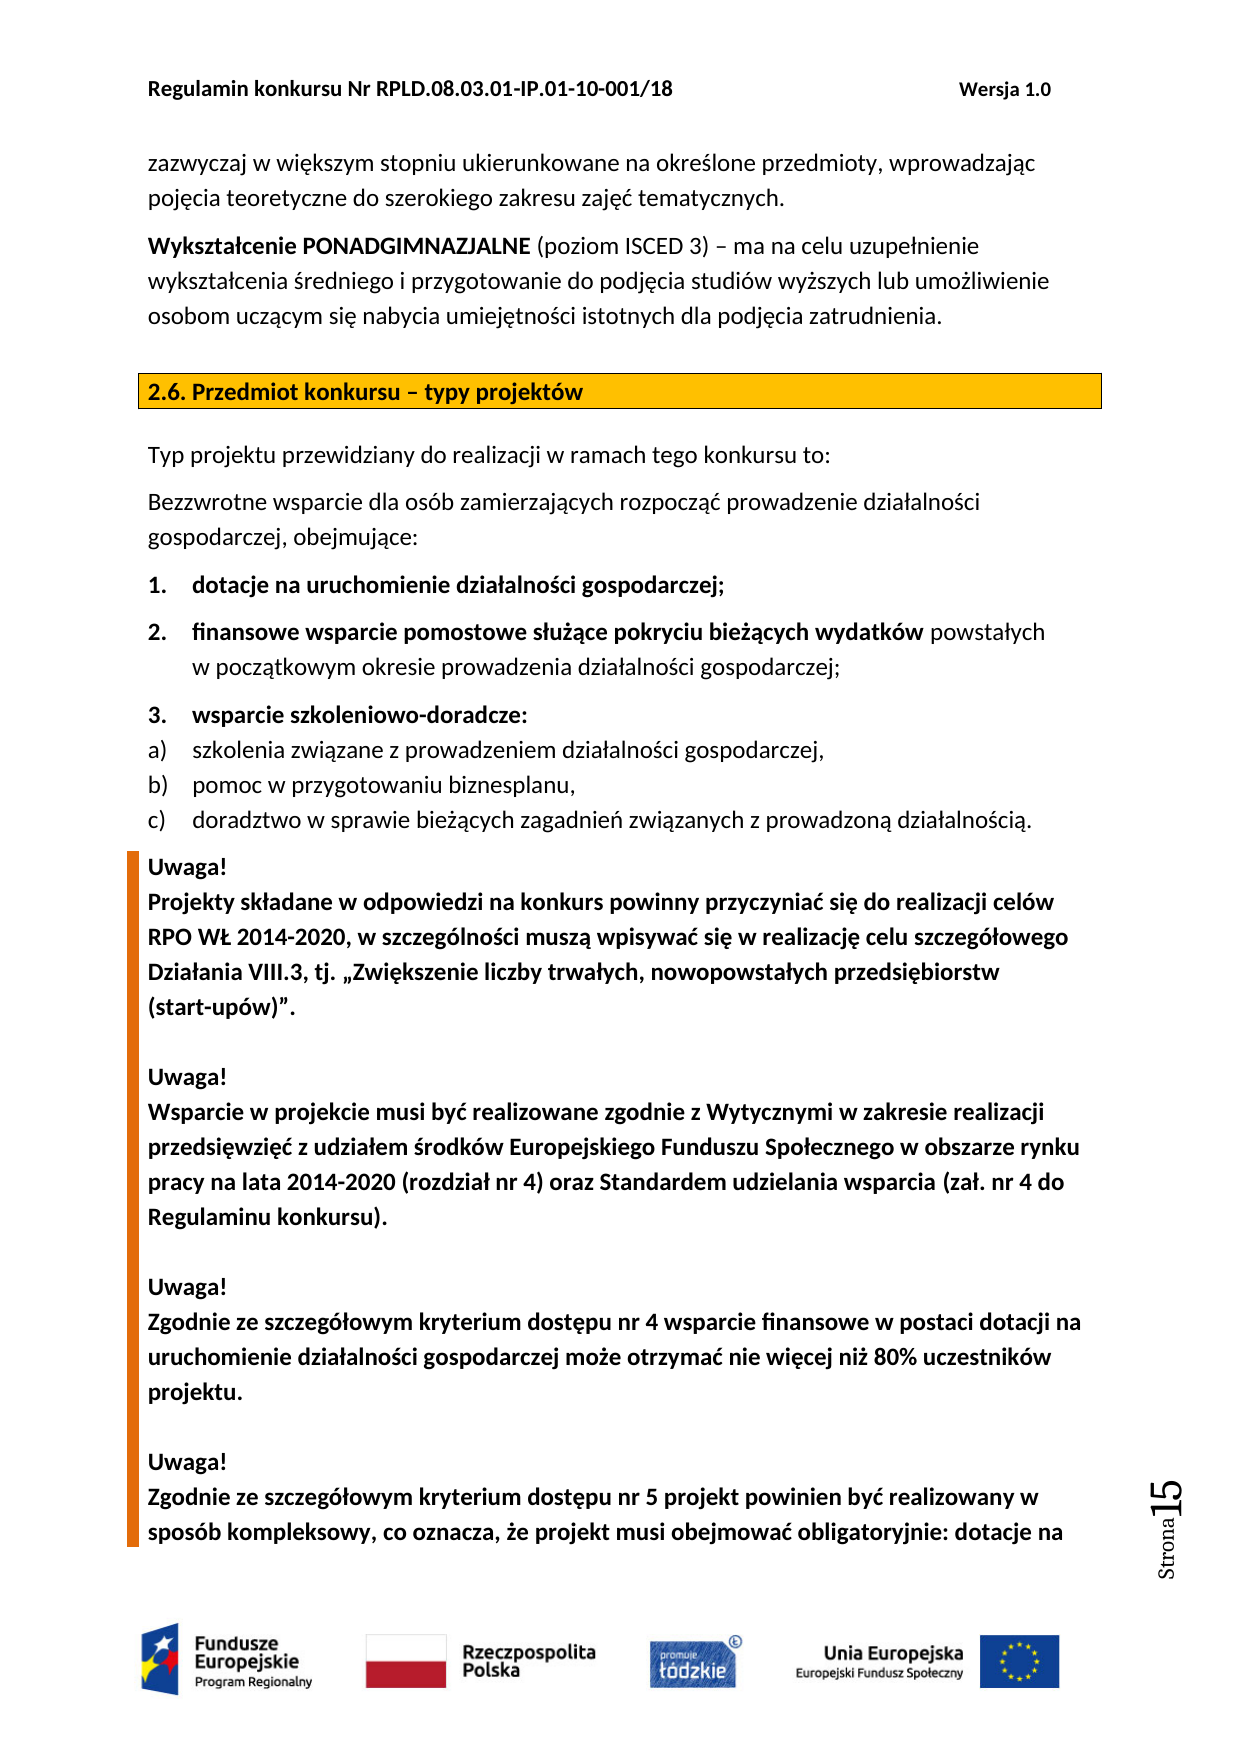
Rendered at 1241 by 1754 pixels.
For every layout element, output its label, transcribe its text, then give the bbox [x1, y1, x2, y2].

list wsparcie szkoleniowo-doradcze: [148, 699, 1093, 729]
text Uwaga! [139, 1271, 1093, 1302]
list dotacje na uruchomienie działalności gospodarczej; [148, 569, 1093, 599]
text Uwaga! [139, 851, 1093, 882]
list Przedmiot konkursu – typy projektów [139, 374, 1101, 408]
text Uwaga! [139, 1061, 1093, 1092]
list Typ projektu przewidziany do realizacji w ramach tego konkursu to: [148, 439, 1093, 469]
text Zgodnie ze szczegółowym kryterium dostępu nr 4 wsparcie finansowe w postaci dotacji na uruchomienie działalności gospodarczej może otrzymać nie więcej niż 80% uczestników projektu. [139, 1306, 1093, 1407]
text Wykształcenie PONADGIMNAZJALNE (poziom ISCED 3) – ma na celu uzupełnienie wykształcenia średniego i przygotowanie do podjęcia studiów wyższych lub umożliwienie osobom uczącym się nabycia umiejętności istotnych dla podjęcia zatrudnienia. [148, 230, 1093, 331]
list finansowe wsparcie pomostowe służące pokryciu bieżących wydatków powstałych w początkowym okresie prowadzenia działalności gospodarczej; [148, 616, 1093, 682]
list szkolenia związane z prowadzeniem działalności gospodarczej, [148, 734, 1093, 764]
text Wsparcie w projekcie musi być realizowane zgodnie z Wytycznymi w zakresie realizacji przedsięwzięć z udziałem środków Europejskiego Funduszu Społecznego w obszarze rynku pracy na lata 2014-2020 (rozdział nr 4) oraz Standardem udzielania wsparcia (zał. nr 4 do Regulaminu konkursu). [139, 1096, 1093, 1232]
text Uwaga! [139, 1446, 1093, 1477]
list doradztwo w sprawie bieżących zagadnień związanych z prowadzoną działalnością. [148, 804, 1093, 834]
list Bezzwrotne wsparcie dla osób zamierzających rozpocząć prowadzenie działalności gospodarczej, obejmujące: [148, 486, 1093, 552]
text Projekty składane w odpowiedzi na konkurs powinny przyczyniać się do realizacji celów RPO WŁ 2014-2020, w szczególności muszą wpisywać się w realizację celu szczegółowego Działania VIII.3, tj. „Zwiększenie liczby trwałych, nowopowstałych przedsiębiorstw (start-upów)”. [139, 886, 1093, 1022]
list pomoc w przygotowaniu biznesplanu, [148, 769, 1093, 799]
picture [53, 1561, 1105, 1751]
